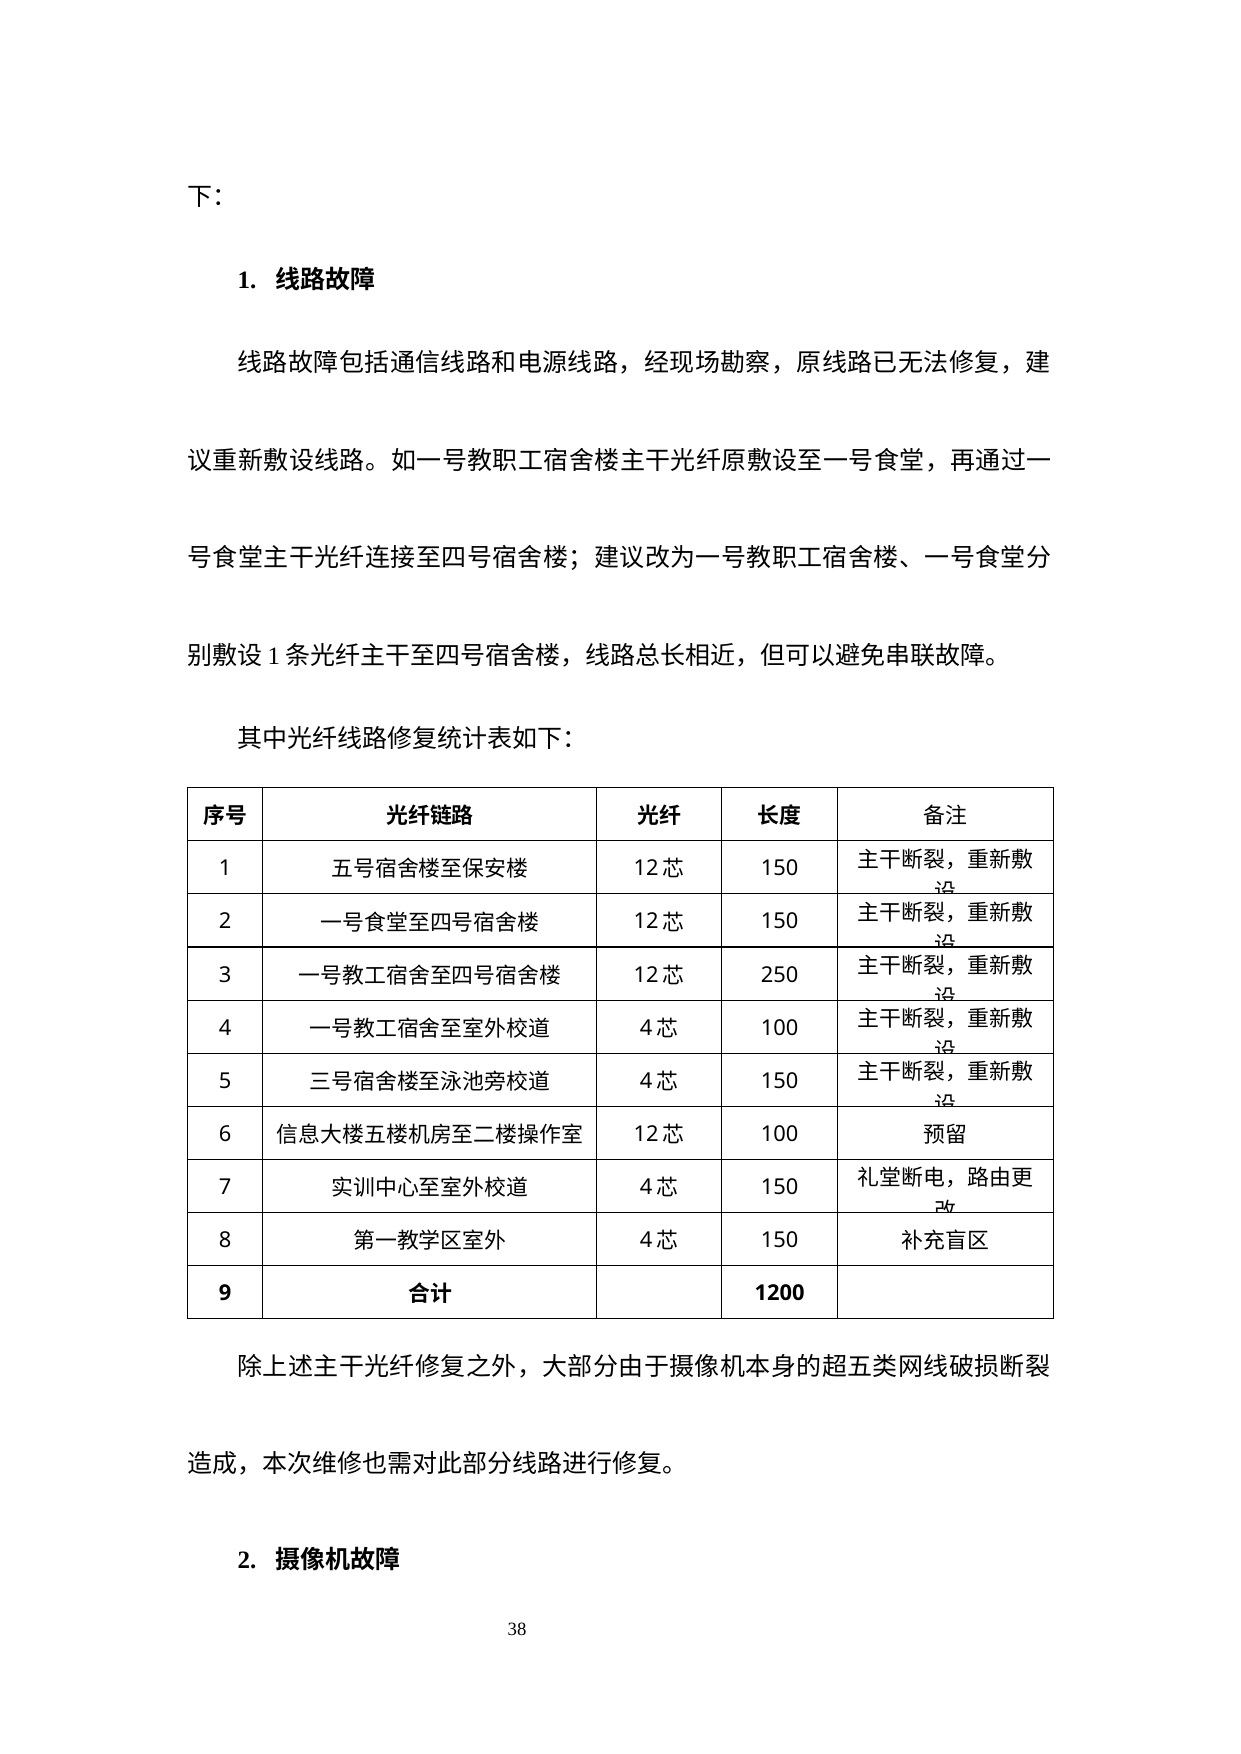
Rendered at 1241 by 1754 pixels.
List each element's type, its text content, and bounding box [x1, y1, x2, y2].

table_header 序号 [188, 788, 262, 840]
table_cell 12芯 [597, 1107, 721, 1159]
table_cell 主干断裂，重新敷设 [838, 948, 1053, 999]
table_cell 12芯 [597, 948, 721, 999]
text 其中光纤线路修复统计表如下： [187, 704, 1053, 769]
table_cell 2 [188, 894, 262, 946]
table_cell 150 [722, 1160, 837, 1212]
table_cell [838, 1266, 1053, 1318]
table_cell 主干断裂，重新敷设 [838, 1054, 1053, 1106]
table_cell 9 [188, 1266, 262, 1318]
list 线路故障 [187, 245, 1053, 310]
table_cell 150 [722, 894, 837, 946]
table_cell 4 [188, 1001, 262, 1053]
table_cell 4芯 [597, 1054, 721, 1106]
table_cell 250 [722, 948, 837, 999]
table_cell 主干断裂，重新敷设 [838, 1001, 1053, 1053]
table_cell 4芯 [597, 1001, 721, 1053]
table_cell 五号宿舍楼至保安楼 [263, 841, 596, 893]
table_cell 150 [722, 841, 837, 893]
table_cell 一号食堂至四号宿舍楼 [263, 894, 596, 946]
table_cell 预留 [838, 1107, 1053, 1159]
table_cell [597, 1266, 721, 1318]
text 线路故障包括通信线路和电源线路，经现场勘察，原线路已无法修复，建议重新敷设线路。如一号教职工宿舍楼主干光纤原敷设至一号食堂，再通过一号食堂主干光纤连接至四号宿舍楼；建议改为一号教职工宿舍楼、一号食堂分别敷设1条光纤主干至四号宿舍楼，线路总长相近，但可以避免串联故障。 [187, 328, 1053, 686]
table_cell 三号宿舍楼至泳池旁校道 [263, 1054, 596, 1106]
table_header 长度 [722, 788, 837, 840]
list 摄像机故障 [187, 1525, 1053, 1590]
table_cell 100 [722, 1107, 837, 1159]
table_cell 1 [188, 841, 262, 893]
table_cell 4芯 [597, 1213, 721, 1265]
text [187, 162, 1053, 227]
table_cell 150 [722, 1213, 837, 1265]
table_cell 12芯 [597, 894, 721, 946]
table_header 备注 [838, 788, 1053, 840]
table_cell 合计 [263, 1266, 596, 1318]
table_cell 实训中心至室外校道 [263, 1160, 596, 1212]
table_cell 12芯 [597, 841, 721, 893]
table_cell 1200 [722, 1266, 837, 1318]
table_cell 4芯 [597, 1160, 721, 1212]
table_cell 8 [188, 1213, 262, 1265]
table_cell 7 [188, 1160, 262, 1212]
table_cell 补充盲区 [838, 1213, 1053, 1265]
table_header 光纤 [597, 788, 721, 840]
table_cell 礼堂断电，路由更改 [838, 1160, 1053, 1212]
table_cell 一号教工宿舍至四号宿舍楼 [263, 948, 596, 999]
table_cell 一号教工宿舍至室外校道 [263, 1001, 596, 1053]
table_cell 信息大楼五楼机房至二楼操作室 [263, 1107, 596, 1159]
table_cell 150 [722, 1054, 837, 1106]
table_header 光纤链路 [263, 788, 596, 840]
table_cell 5 [188, 1054, 262, 1106]
text 除上述主干光纤修复之外，大部分由于摄像机本身的超五类网线破损断裂造成，本次维修也需对此部分线路进行修复。 [187, 1332, 1053, 1494]
table_cell 主干断裂，重新敷设 [838, 894, 1053, 946]
table_cell 6 [188, 1107, 262, 1159]
table_cell 主干断裂，重新敷设 [838, 841, 1053, 893]
table_cell 第一教学区室外 [263, 1213, 596, 1265]
table_cell 100 [722, 1001, 837, 1053]
table_cell 3 [188, 948, 262, 999]
